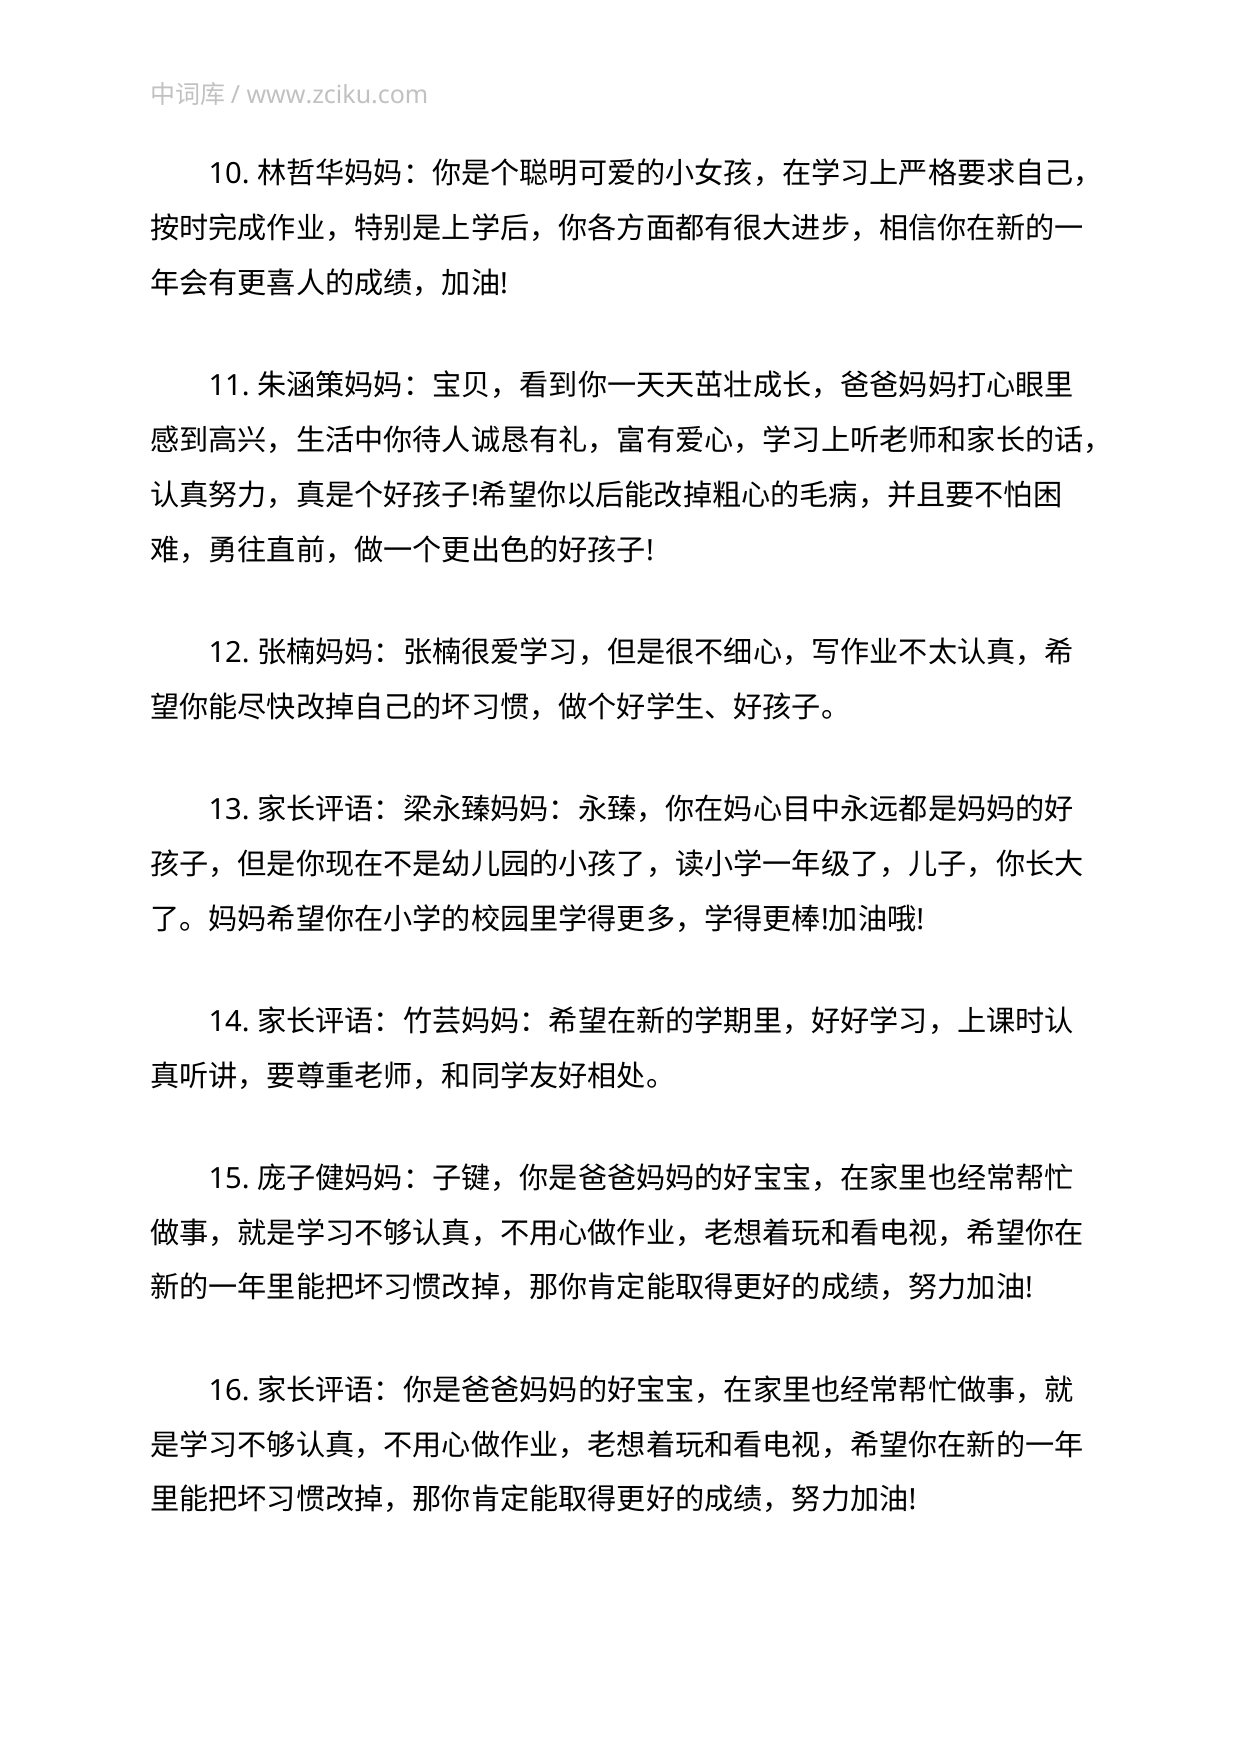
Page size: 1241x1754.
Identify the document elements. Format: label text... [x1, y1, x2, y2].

text 16. 家长评语：你是爸爸妈妈的好宝宝，在家里也经常帮忙做事，就是学习不够认真，不用心做作业，老想着玩和看电视，希望你在新的一年里能把坏习惯改掉，那你肯定能取得更好的成绩，努力加油! [150, 1366, 1090, 1518]
text 13. 家长评语：梁永臻妈妈：永臻，你在妈心目中永远都是妈妈的好孩子，但是你现在不是幼儿园的小孩了，读小学一年级了，儿子，你长大了。妈妈希望你在小学的校园里学得更多，学得更棒!加油哦! [150, 786, 1090, 938]
text 10. 林哲华妈妈：你是个聪明可爱的小女孩，在学习上严格要求自己，按时完成作业，特别是上学后，你各方面都有很大进步，相信你在新的一年会有更喜人的成绩，加油! [150, 150, 1090, 302]
text 12. 张楠妈妈：张楠很爱学习，但是很不细心，写作业不太认真，希望你能尽快改掉自己的坏习惯，做个好学生、好孩子。 [150, 629, 1090, 726]
text 15. 庞子健妈妈：子键，你是爸爸妈妈的好宝宝，在家里也经常帮忙做事，就是学习不够认真，不用心做作业，老想着玩和看电视，希望你在新的一年里能把坏习惯改掉，那你肯定能取得更好的成绩，努力加油! [150, 1154, 1090, 1306]
text 11. 朱涵策妈妈：宝贝，看到你一天天茁壮成长，爸爸妈妈打心眼里感到高兴，生活中你待人诚恳有礼，富有爱心，学习上听老师和家长的话，认真努力，真是个好孩子!希望你以后能改掉粗心的毛病，并且要不怕困难，勇往直前，做一个更出色的好孩子! [150, 362, 1090, 569]
text 14. 家长评语：竹芸妈妈：希望在新的学期里，好好学习，上课时认真听讲，要尊重老师，和同学友好相处。 [150, 997, 1090, 1095]
